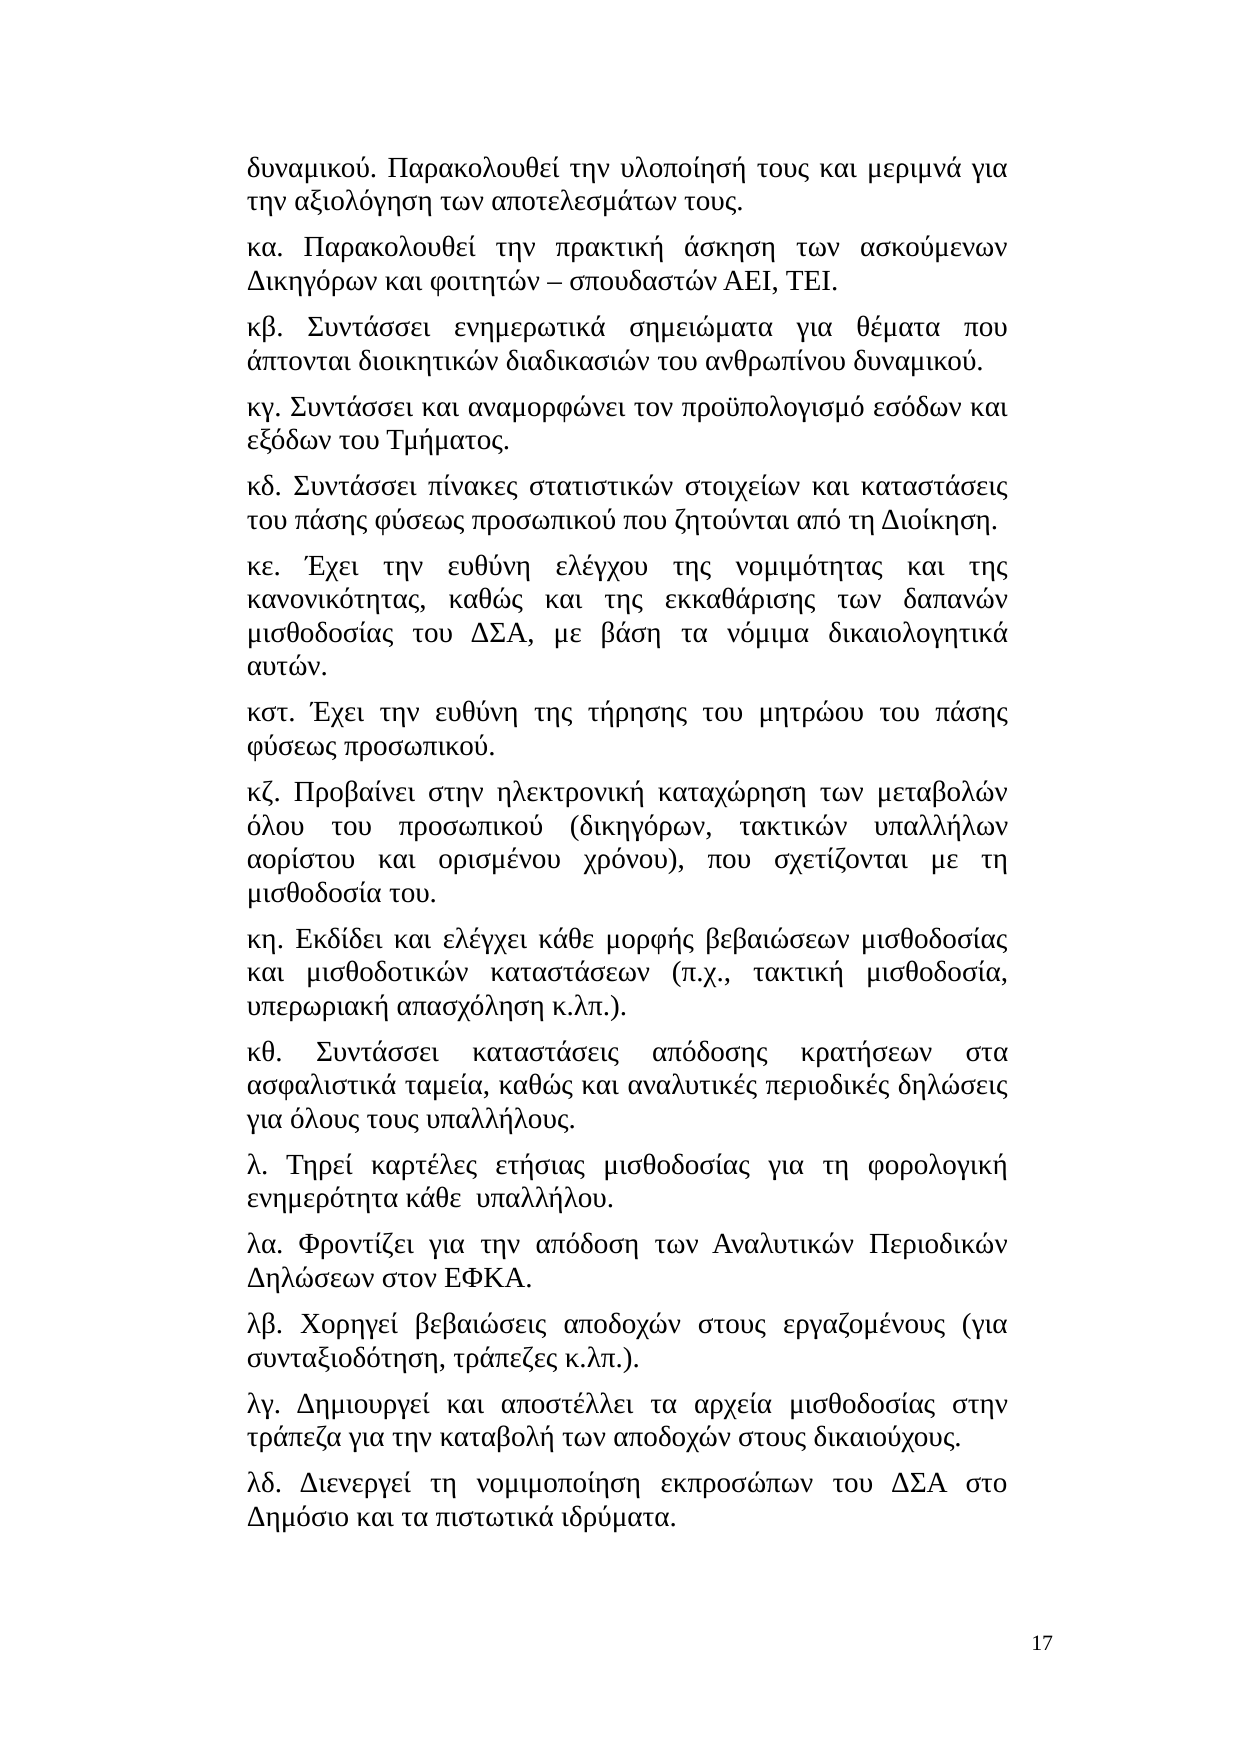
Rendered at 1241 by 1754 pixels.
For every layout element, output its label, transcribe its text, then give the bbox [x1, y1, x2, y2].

text κγ. Συντάσσει και αναμορφώνει τον προϋπολογισμό εσόδων και εξόδων του Τμήματος. [247, 389, 1009, 456]
text κθ. Συντάσσει καταστάσεις απόδοσης κρατήσεων στα ασφαλιστικά ταμεία, καθώς και αναλυτικές περιοδικές δηλώσεις για όλους τους υπαλλήλους. [247, 1034, 1009, 1134]
text κβ. Συντάσσει ενημερωτικά σημειώματα για θέματα που άπτονται διοικητικών διαδικασιών του ανθρωπίνου δυναμικού. [247, 309, 1009, 376]
text λγ. Δημιουργεί και αποστέλλει τα αρχεία μισθοδοσίας στην τράπεζα για την καταβολή των αποδοχών στους δικαιούχους. [247, 1386, 1009, 1453]
text λβ. Χορηγεί βεβαιώσεις αποδοχών στους εργαζομένους (για συνταξιοδότηση, τράπεζες κ.λπ.). [247, 1306, 1009, 1373]
text λδ. Διενεργεί τη νομιμοποίηση εκπροσώπων του ΔΣΑ στο Δημόσιο και τα πιστωτικά ιδρύματα. [247, 1465, 1009, 1532]
text κδ. Συντάσσει πίνακες στατιστικών στοιχείων και καταστάσεις του πάσης φύσεως προσωπικού που ζητούνται από τη Διοίκηση. [247, 468, 1009, 535]
text κζ. Προβαίνει στην ηλεκτρονική καταχώρηση των μεταβολών όλου του προσωπικού (δικηγόρων, τακτικών υπαλλήλων αορίστου και ορισμένου χρόνου), που σχετίζονται με τη μισθοδοσία του. [247, 774, 1009, 908]
text κστ. Έχει την ευθύνη της τήρησης του μητρώου του πάσης φύσεως προσωπικού. [247, 694, 1009, 762]
text κα. Παρακολουθεί την πρακτική άσκηση των ασκούμενων Δικηγόρων και φοιτητών – σπουδαστών ΑΕΙ, ΤΕΙ. [247, 229, 1009, 297]
text λα. Φροντίζει για την απόδοση των Αναλυτικών Περιοδικών Δηλώσεων στον ΕΦΚΑ. [247, 1227, 1009, 1294]
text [247, 150, 1009, 217]
text κη. Εκδίδει και ελέγχει κάθε μορφής βεβαιώσεων μισθοδοσίας και μισθοδοτικών καταστάσεων (π.χ., τακτική μισθοδοσία, υπερωριακή απασχόληση κ.λπ.). [247, 921, 1009, 1021]
text κε. Έχει την ευθύνη ελέγχου της νομιμότητας και της κανονικότητας, καθώς και της εκκαθάρισης των δαπανών μισθοδοσίας του ΔΣΑ, με βάση τα νόμιμα δικαιολογητικά αυτών. [247, 548, 1009, 682]
text λ. Τηρεί καρτέλες ετήσιας μισθοδοσίας για τη φορολογική ενημερότητα κάθε υπαλλήλου. [247, 1147, 1009, 1214]
